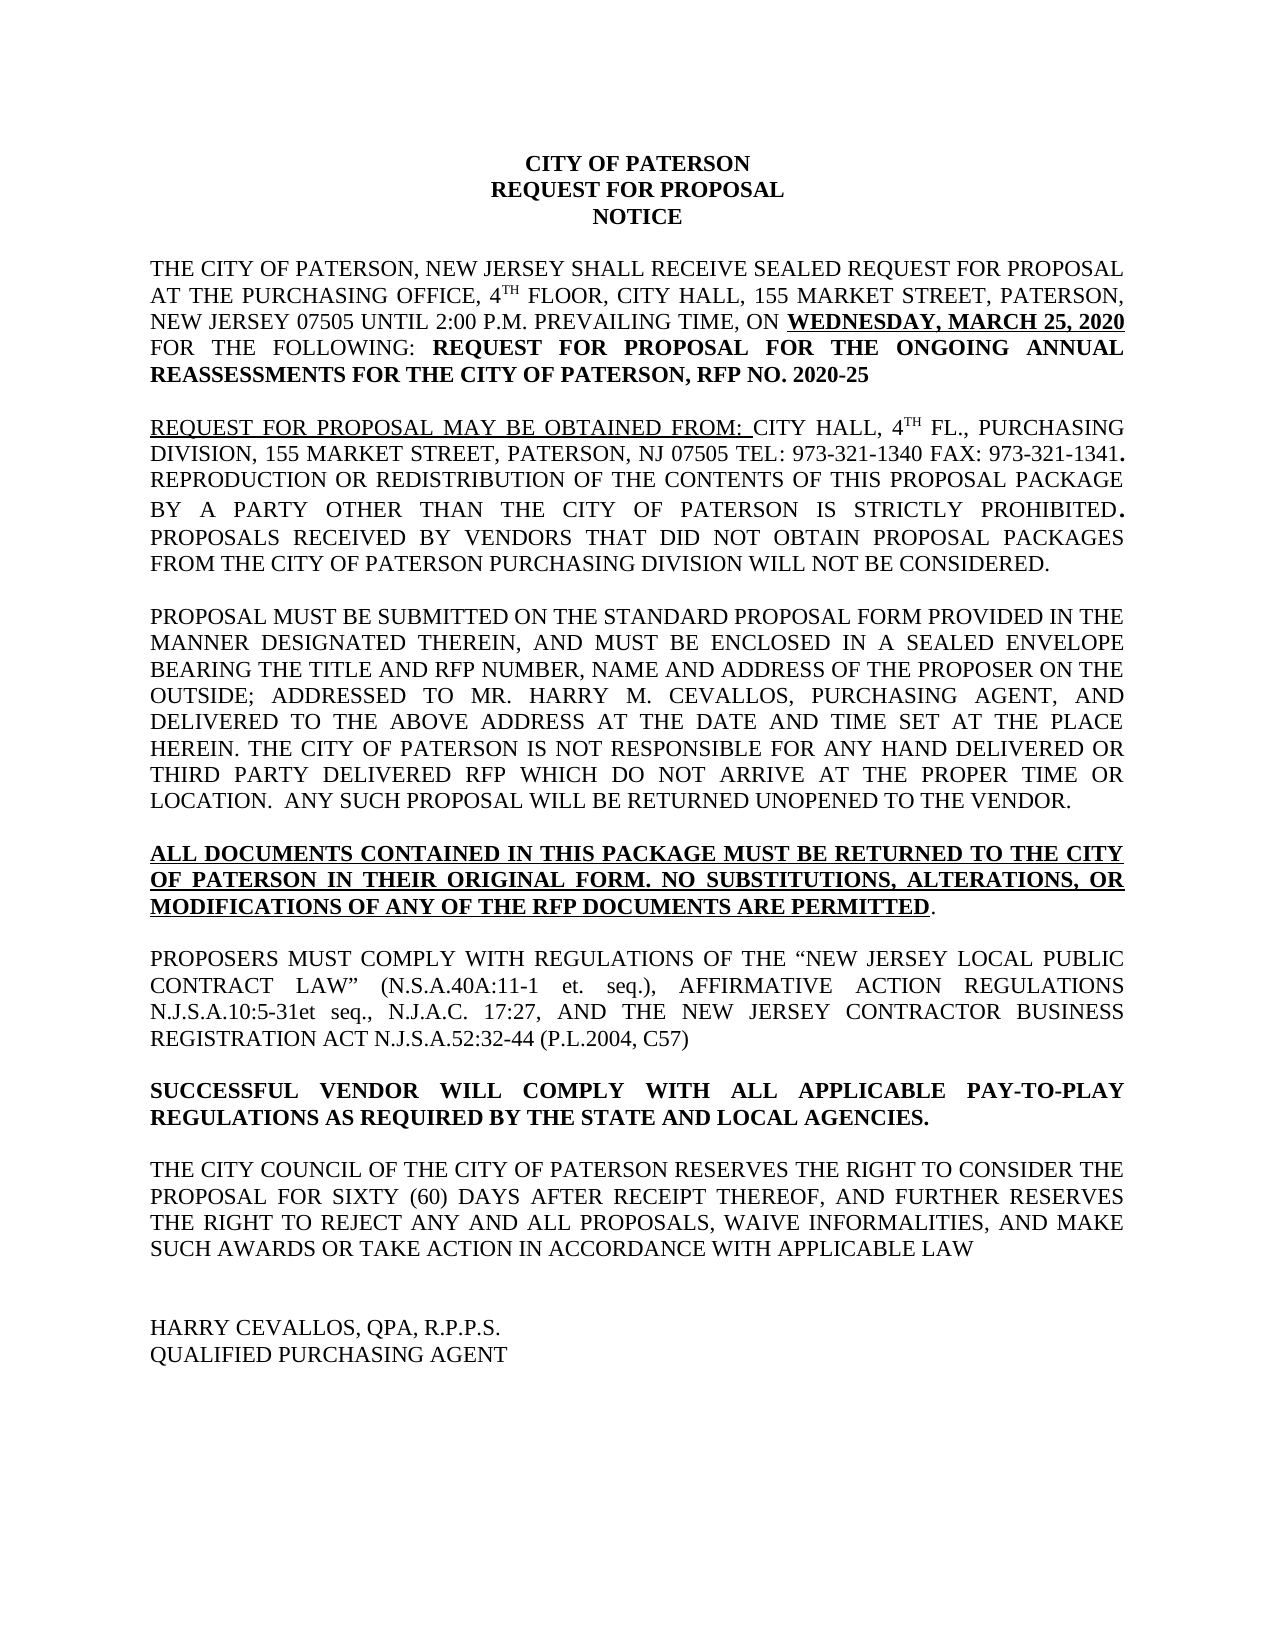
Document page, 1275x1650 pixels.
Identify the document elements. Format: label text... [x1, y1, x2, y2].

text THE CITY COUNCIL OF THE CITY OF PATERSON RESERVES THE RIGHT TO CONSIDER THE PROPOSAL FOR SIXTY (60) DAYS AFTER RECEIPT THEREOF, AND FURTHER RESERVES THE RIGHT TO REJECT ANY AND ALL PROPOSALS, WAIVE INFORMALITIES, AND MAKE SUCH AWARDS OR TAKE ACTION IN ACCORDANCE WITH APPLICABLE LAW [150, 1156, 1125, 1262]
title NOTICE [150, 203, 1125, 229]
text request for proposal may be obtained from: City Hall, 4th Fl., Purchasing Division, 155 Market Street, Paterson, NJ 07505 Tel: 973-321-1340 Fax: 973-321-1341. Reproduction or Redistribution of the contents of this PROPOSAL Package by a party other than the City of Paterson is strictly prohibited. PROPOSALS received BY VENDORS that did not obtain PROPOSAL packages from the City of Paterson Purchasing Division will not be considered. [150, 413, 1125, 577]
text All documents contained in this package must be returned to the City of Paterson in their original form. No substitutions, alterations, or modifications of any of the rfp documents are permitted. [150, 840, 1125, 889]
text proposal must be submitted on the standard Proposal Form provided in the manner designated therein, and must be enclosed in a sealed envelope bearing the title and rfp number, name and address of the proposer on the outside; addressed to Mr. Harry M. Cevallos, Purchasing Agent, and delivered to the above address at the date and time set at the place herein. The City of Paterson is not responsible for any hand delivered or third party delivered RFP WHICH do not arrive at the proper time or location. Any such proposal will be returned unopened to the vendor. [150, 603, 1125, 814]
title CITY OF PATERSON [150, 150, 1125, 176]
text The City of PATERSON, New Jersey shall receive sealed Request for Proposal at the Purchasing Office, 4th floor, City Hall, 155 Market Street, Paterson, New Jersey 07505 until 2:00 P.M. prevailing time, ON WEDNESDAY, MARCH 25, 2020 for the following: REQUEST FOR PROPOSAL FOR THE ONGOING ANNUAL REASSESSMENTS FOR THE CITY OF PATERSON, RFP NO. 2020-25 [150, 255, 1125, 387]
title REQUEST FOR PROPOSAL [150, 176, 1125, 203]
text HARRY CEVALLOS, QPA, R.P.P.S. [150, 1314, 1125, 1341]
text Proposers must comply with regulations of the “New Jersey Local Public Contract Law” (N.S.A.40A:11-1 et. seq.), Affirmative Action regulations N.J.S.A.10:5-31et seq., N.J.A.C. 17:27, and the New Jersey Contractor Business Registration ACT N.J.S.A.52:32-44 (P.L.2004, c57) [150, 946, 1125, 1051]
text QUALIFIED PURCHASING AGENT [150, 1341, 1125, 1367]
text All documents contained in this package must be returned to the City of Paterson in their original form. No substitutions, alterations, or modifications of any of the rfp documents are permitted. [150, 891, 1125, 919]
text SUCCESSFUL VENDOR WILL COMPLY WITH ALL APPLICABLE PAY-TO-PLAY REGULATIONS AS REQUIRED BY THE STATE AND LOCAL AGENCIES. [150, 1077, 1125, 1130]
